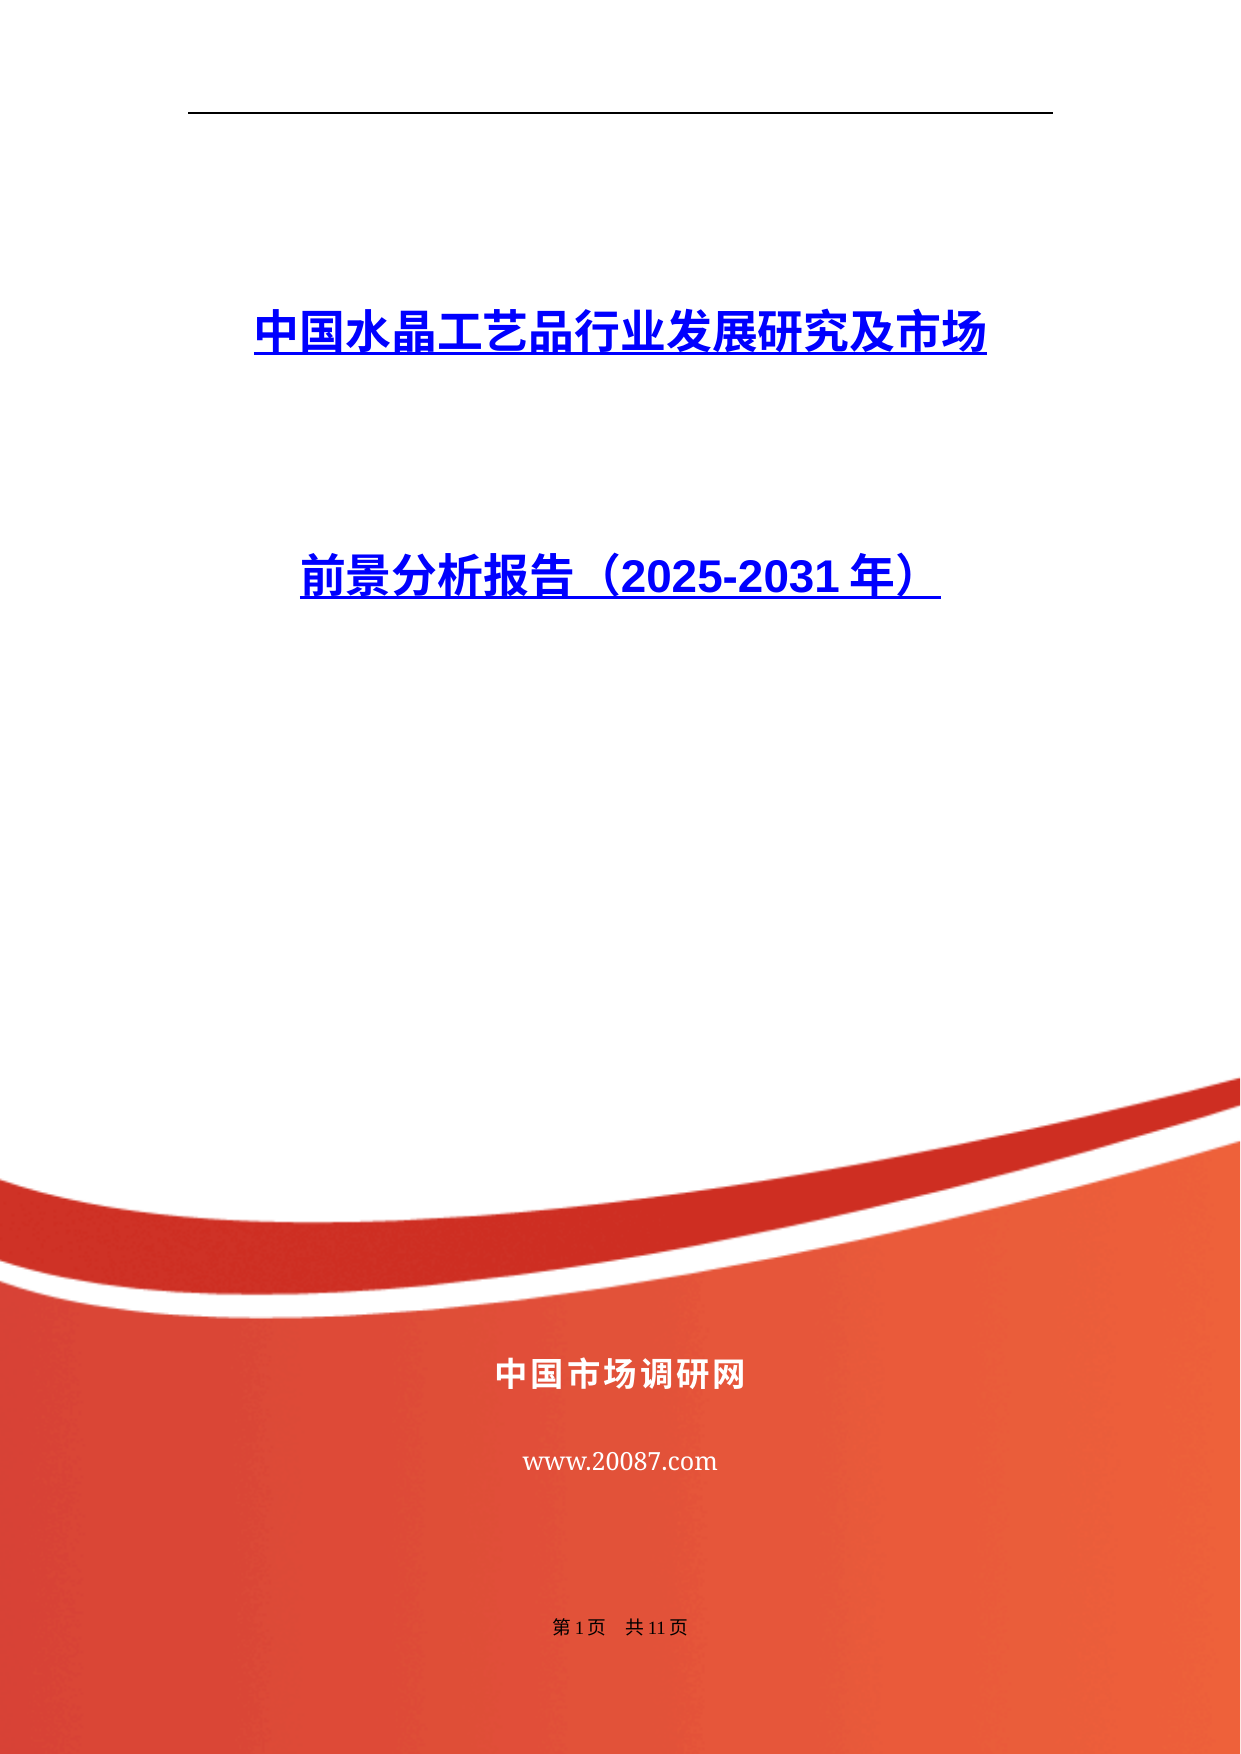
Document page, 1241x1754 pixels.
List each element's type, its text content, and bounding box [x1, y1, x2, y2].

table_header 中国水晶工艺品行业发展研究及市场前景分析报告（2025-2031年） [188, 207, 1053, 773]
subtitle 中国市场调研网 [187, 1339, 1053, 1404]
picture [0, 1006, 1241, 1754]
text www.20087.com [187, 1428, 1053, 1493]
